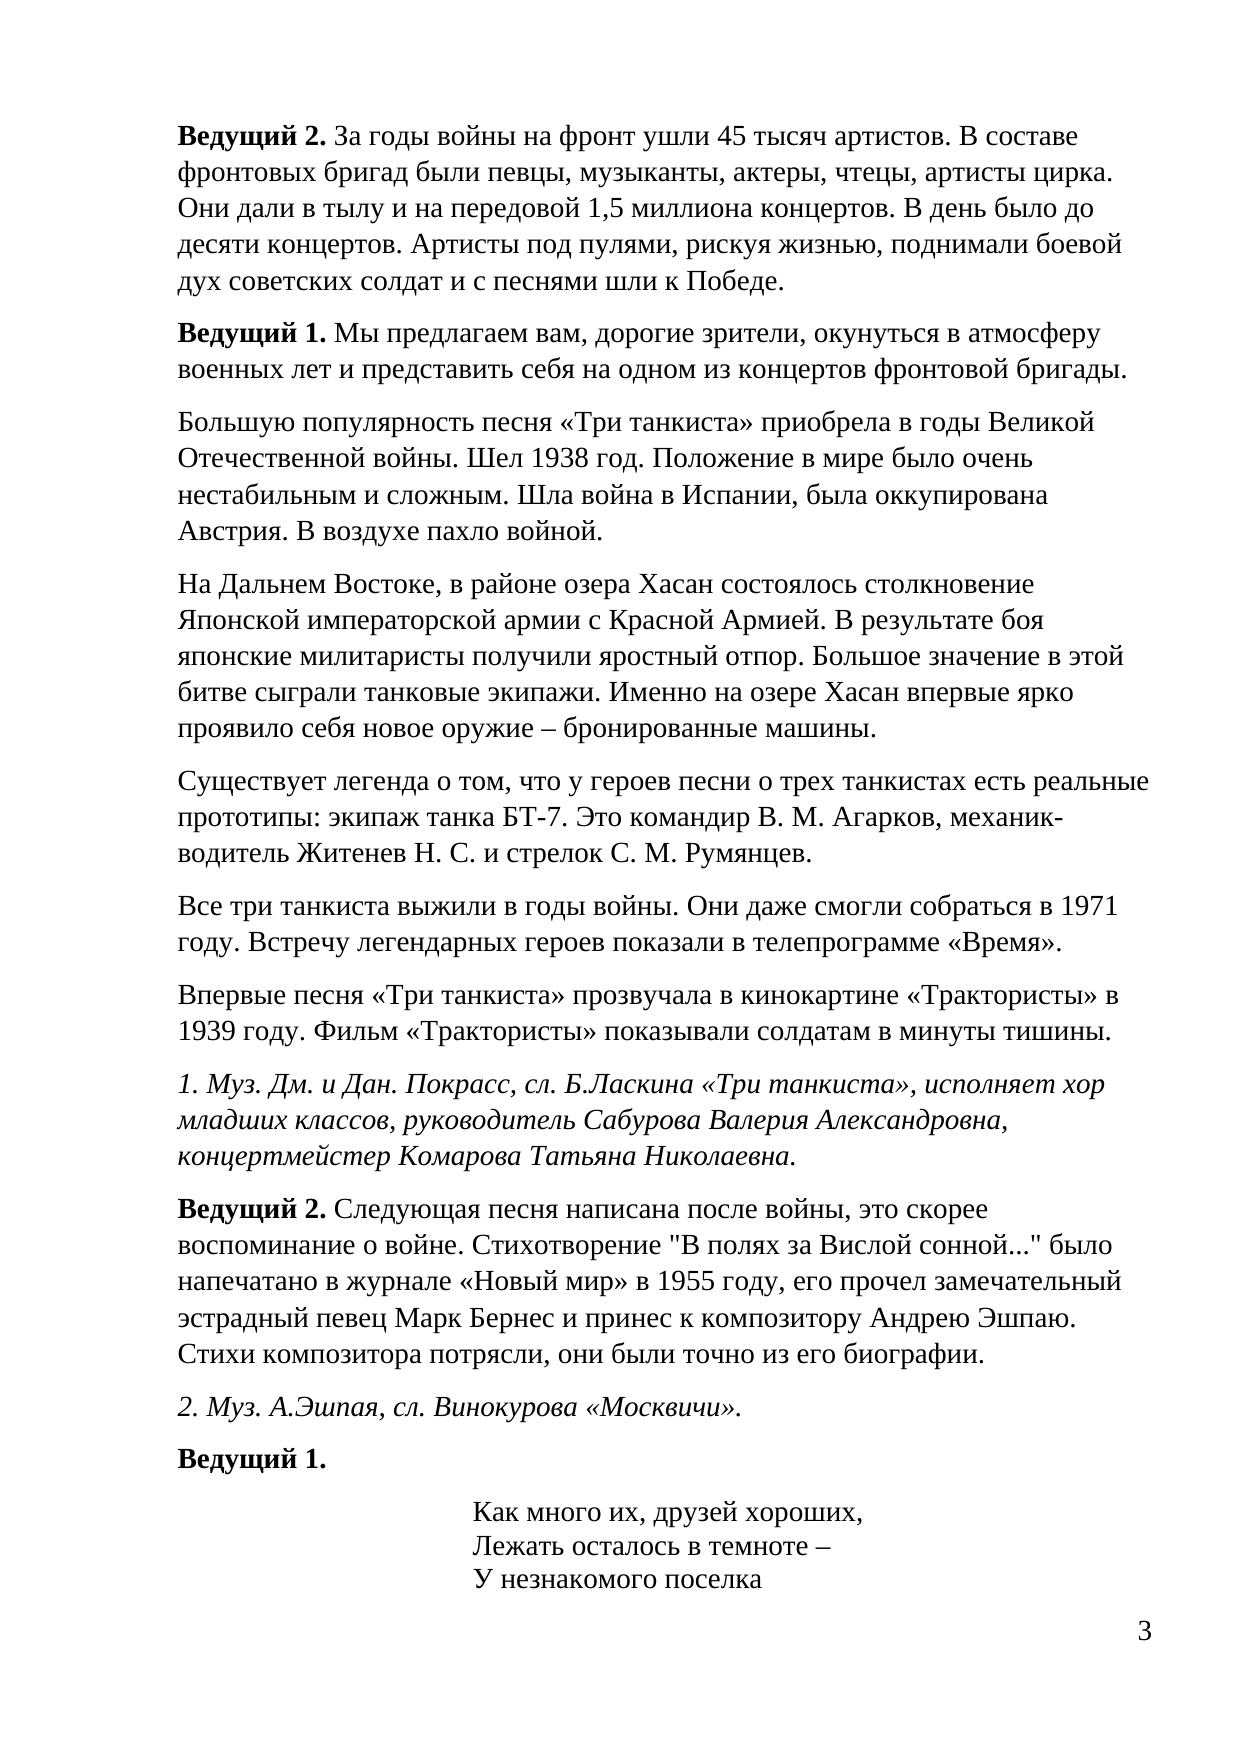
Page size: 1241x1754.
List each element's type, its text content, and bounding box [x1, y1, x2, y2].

text Ведущий 1. [177, 1441, 1152, 1475]
text У незнакомого поселка [472, 1561, 1152, 1595]
text Существует легенда о том, что у героев песни о трех танкистах есть реальные прототипы: экипаж танка БТ-7. Это командир В. М. Агарков, механик-водитель Житенев Н. С. и стрелок С. М. Румянцев. [177, 763, 1152, 869]
text Большую популярность песня «Три танкиста» приобрела в годы Великой Отечественной войны. Шел 1938 год. Положение в мире было очень нестабильным и сложным. Шла война в Испании, была оккупирована Австрия. В воздухе пахло войной. [177, 404, 1152, 546]
text Как много их, друзей хороших, [472, 1494, 1152, 1528]
text Впервые песня «Три танкиста» прозвучала в кинокартине «Трактористы» в 1939 году. Фильм «Трактористы» показывали солдатам в минуты тишины. [177, 977, 1152, 1047]
text 1. Муз. Дм. и Дан. Покрасс, сл. Б.Ласкина «Три танкиста», исполняет хор младших классов, руководитель Сабурова Валерия Александровна, концертмейстер Комарова Татьяна Николаевна. [177, 1066, 1152, 1172]
text Лежать осталось в темноте – [472, 1528, 1152, 1561]
text Ведущий 1. Мы предлагаем вам, дорогие зрители, окунуться в атмосферу военных лет и представить себя на одном из концертов фронтовой бригады. [177, 316, 1152, 385]
text Все три танкиста выжили в годы войны. Они даже смогли собраться в 1971 году. Встречу легендарных героев показали в телепрограмме «Время». [177, 888, 1152, 958]
text На Дальнем Востоке, в районе озера Хасан состоялось столкновение Японской императорской армии с Красной Армией. В результате боя японские милитаристы получили яростный отпор. Большое значение в этой битве сыграли танковые экипажи. Именно на озере Хасан впервые ярко проявило себя новое оружие – бронированные машины. [177, 566, 1152, 744]
text 2. Муз. А.Эшпая, сл. Винокурова «Москвичи». [177, 1389, 1152, 1422]
text Ведущий 2. Следующая песня написана после войны, это скорее воспоминание о войне. Стихотворение "В полях за Вислой сонной..." было напечатано в журнале «Новый мир» в 1955 году, его прочел замечательный эстрадный певец Марк Бернес и принес к композитору Андрею Эшпаю. Стихи композитора потрясли, они были точно из его биографии. [177, 1191, 1152, 1369]
text Ведущий 2. За годы войны на фронт ушли 45 тысяч артистов. В составе фронтовых бригад были певцы, музыканты, актеры, чтецы, артисты цирка. Они дали в тылу и на передовой 1,5 миллиона концертов. В день было до десяти концертов. Артисты под пулями, рискуя жизнью, поднимали боевой дух советских солдат и с песнями шли к Победе. [177, 118, 1152, 296]
